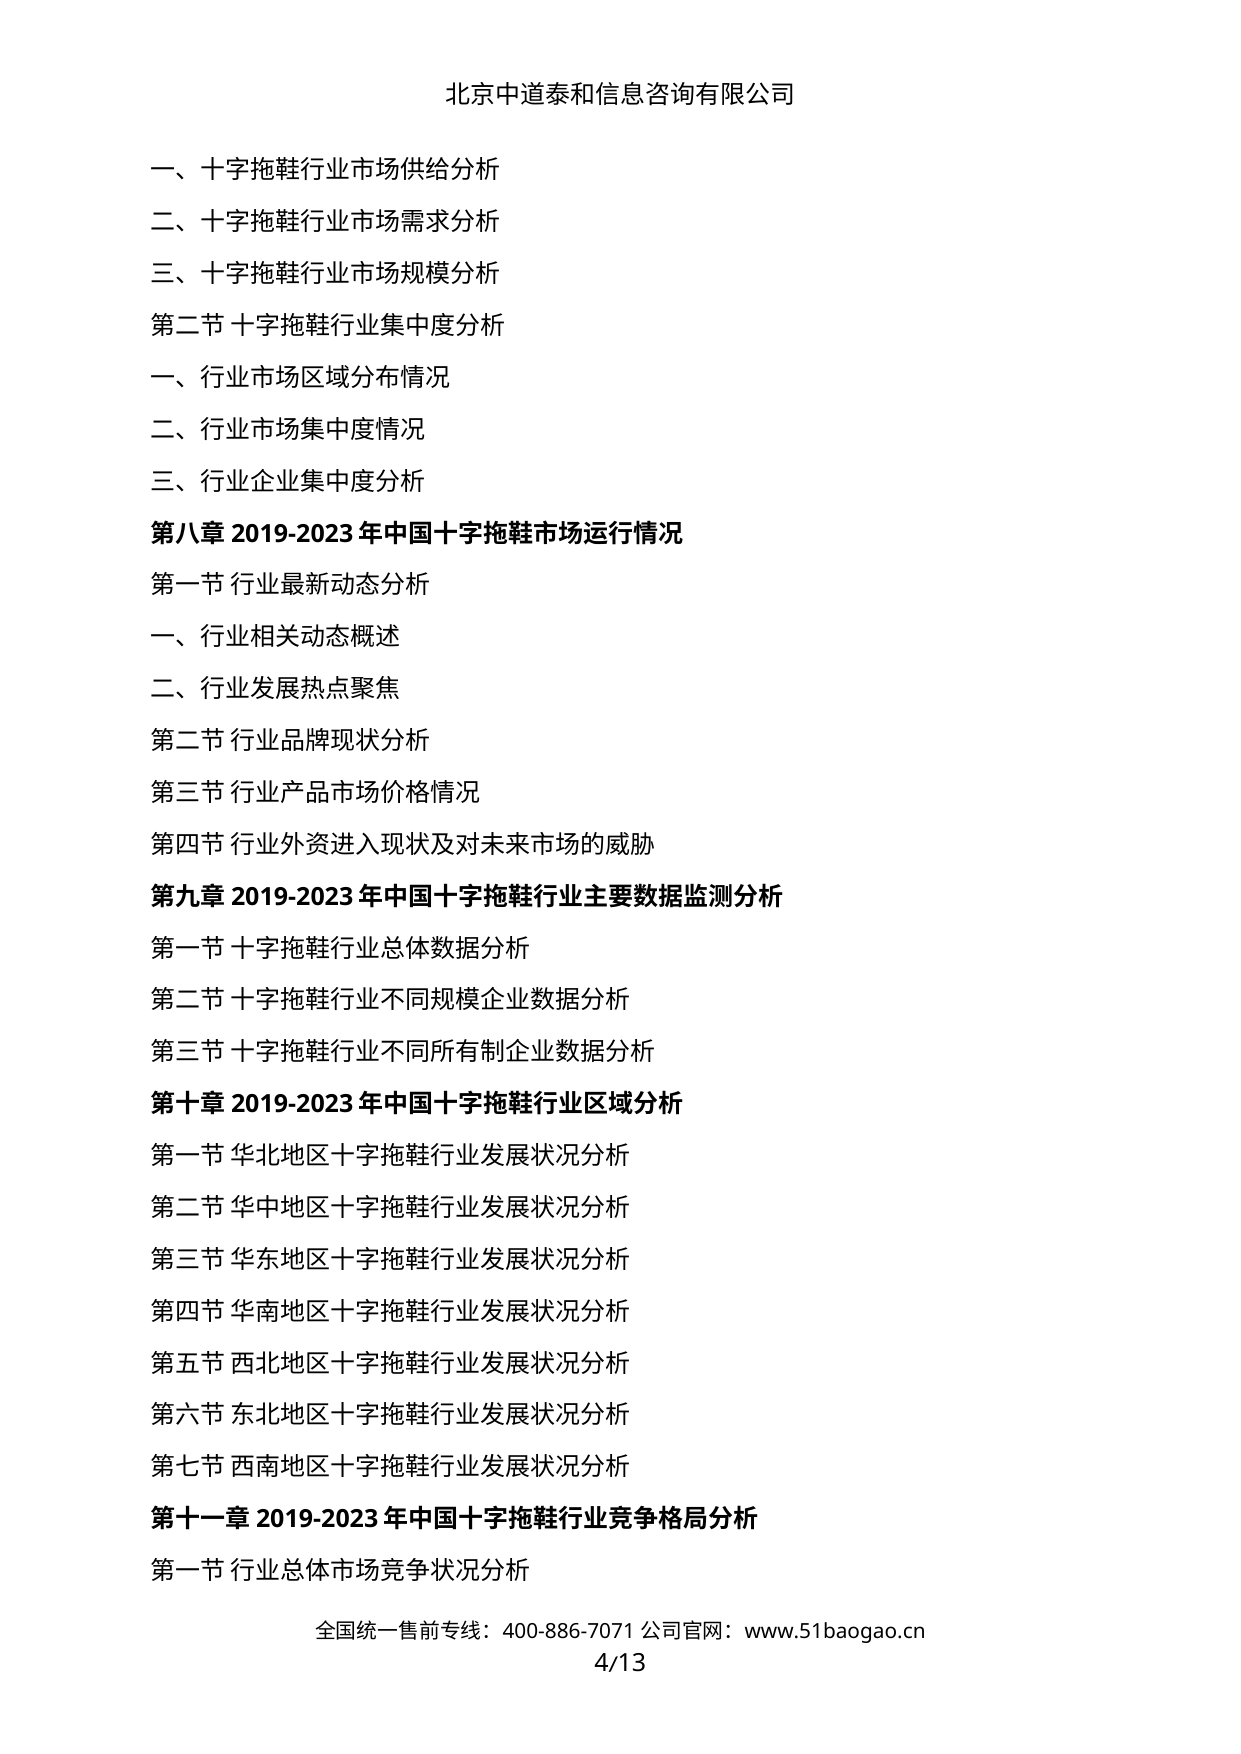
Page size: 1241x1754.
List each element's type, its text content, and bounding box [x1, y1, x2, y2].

text 第二节 十字拖鞋行业不同规模企业数据分析 [150, 980, 1090, 1016]
text 三、行业企业集中度分析 [150, 461, 1090, 497]
text 一、行业相关动态概述 [150, 617, 1090, 653]
text 第一节 华北地区十字拖鞋行业发展状况分析 [150, 1136, 1090, 1172]
text 第四节 行业外资进入现状及对未来市场的威胁 [150, 824, 1090, 861]
text 第十章 2019-2023年中国十字拖鞋行业区域分析 [150, 1084, 1090, 1120]
text 第三节 行业产品市场价格情况 [150, 772, 1090, 809]
text 第二节 华中地区十字拖鞋行业发展状况分析 [150, 1187, 1090, 1224]
text 第二节 十字拖鞋行业集中度分析 [150, 306, 1090, 342]
text 二、十字拖鞋行业市场需求分析 [150, 202, 1090, 238]
text 第四节 华南地区十字拖鞋行业发展状况分析 [150, 1291, 1090, 1327]
text 第六节 东北地区十字拖鞋行业发展状况分析 [150, 1395, 1090, 1431]
text 第三节 十字拖鞋行业不同所有制企业数据分析 [150, 1032, 1090, 1068]
text 一、十字拖鞋行业市场供给分析 [150, 150, 1090, 186]
text 二、行业发展热点聚焦 [150, 669, 1090, 705]
text 第一节 行业总体市场竞争状况分析 [150, 1551, 1090, 1587]
text 三、十字拖鞋行业市场规模分析 [150, 254, 1090, 290]
text 第九章 2019-2023年中国十字拖鞋行业主要数据监测分析 [150, 876, 1090, 912]
text 第十一章 2019-2023年中国十字拖鞋行业竞争格局分析 [150, 1499, 1090, 1535]
text 第八章 2019-2023年中国十字拖鞋市场运行情况 [150, 513, 1090, 549]
text 第二节 行业品牌现状分析 [150, 721, 1090, 757]
text 第一节 十字拖鞋行业总体数据分析 [150, 928, 1090, 964]
text 二、行业市场集中度情况 [150, 409, 1090, 446]
text 第五节 西北地区十字拖鞋行业发展状况分析 [150, 1343, 1090, 1379]
text 一、行业市场区域分布情况 [150, 357, 1090, 394]
text 第一节 行业最新动态分析 [150, 565, 1090, 601]
text 第三节 华东地区十字拖鞋行业发展状况分析 [150, 1239, 1090, 1276]
text 第七节 西南地区十字拖鞋行业发展状况分析 [150, 1447, 1090, 1483]
